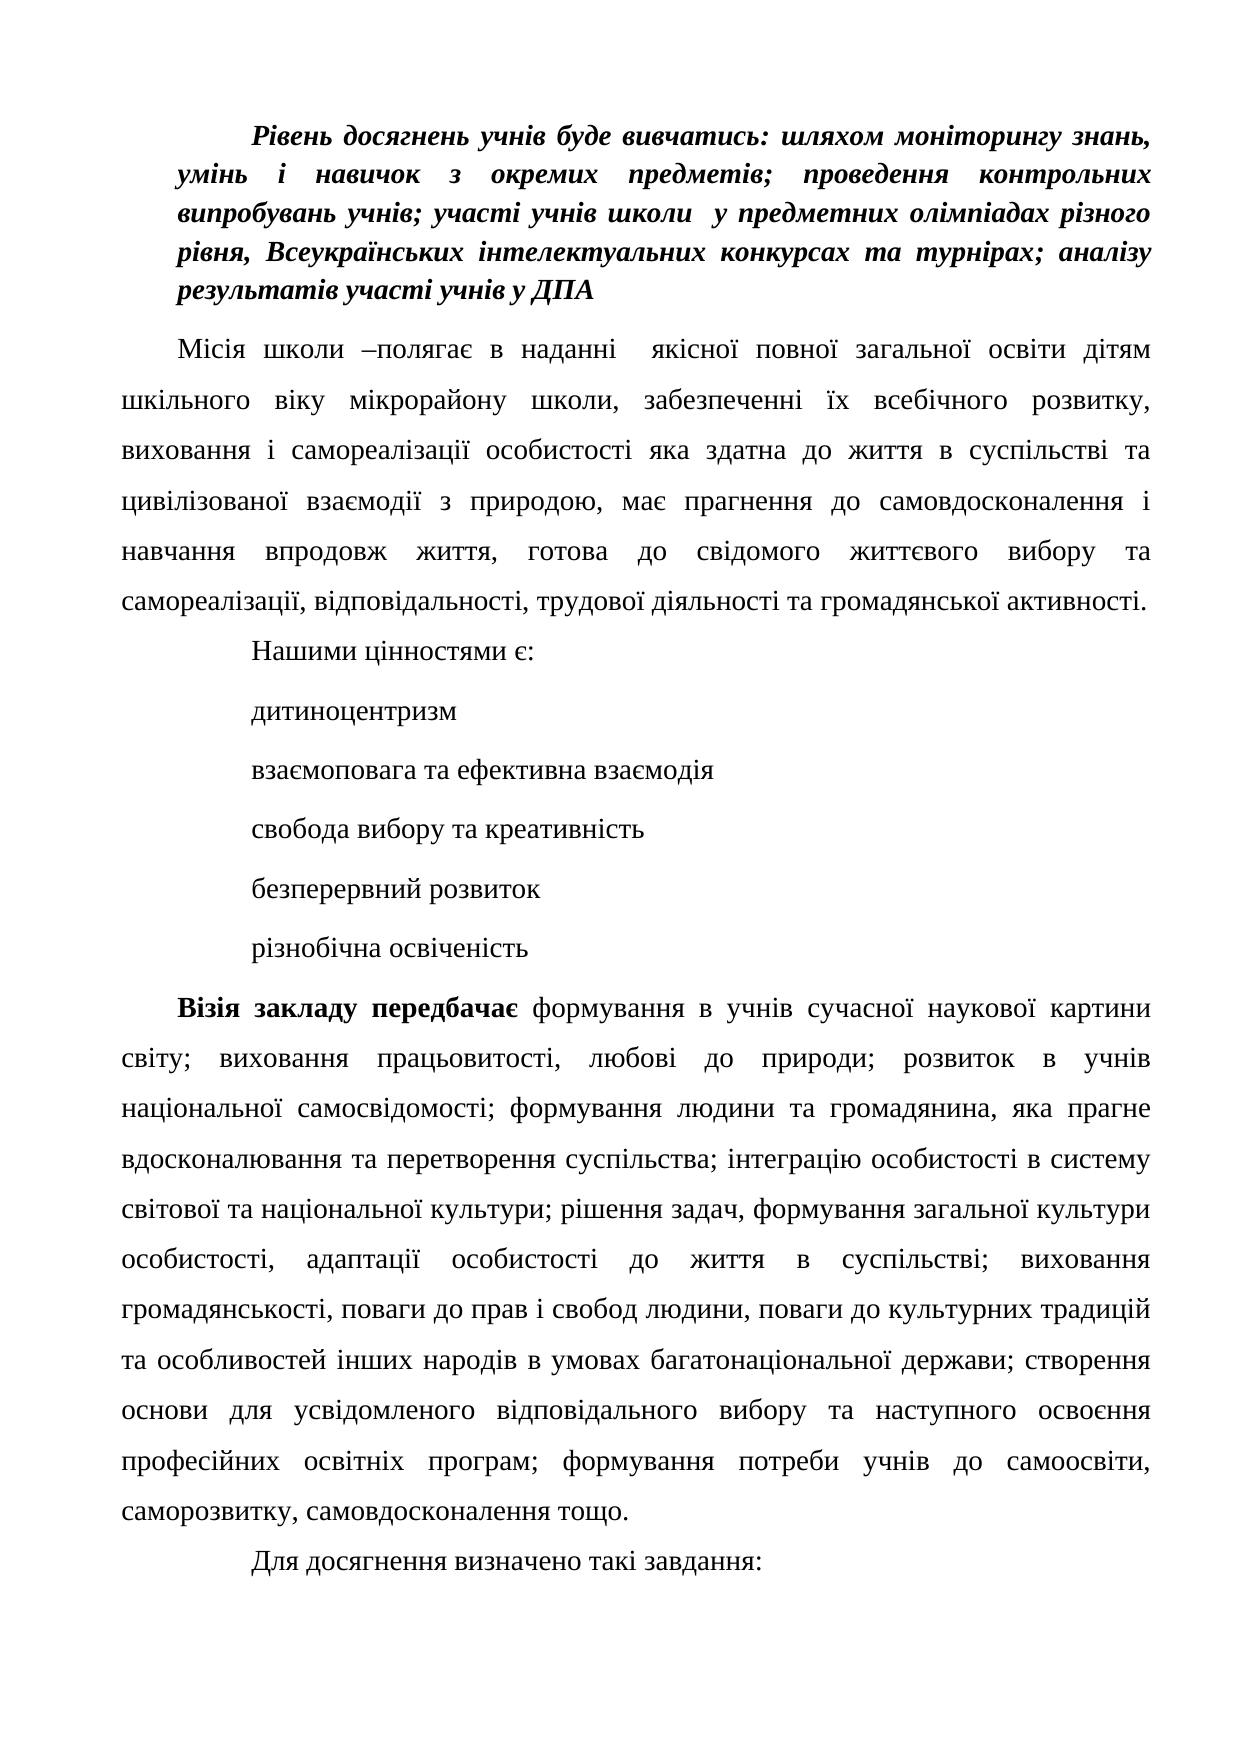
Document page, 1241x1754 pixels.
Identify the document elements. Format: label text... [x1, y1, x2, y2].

text різнобічна освіченість [177, 930, 1152, 964]
text взаємоповага та ефективна взаємодія [177, 752, 1152, 786]
text безперервний розвиток [177, 871, 1152, 904]
text Для досягнення визначено такі завдання: [177, 1543, 1152, 1577]
text Візія закладу передбачає формування в учнів сучасної наукової картини світу; виховання працьовитості, любові до природи; розвиток в учнів національної самосвідомості; формування людини та громадянина, яка прагне вдосконалювання та перетворення суспільства; інтеграцію особистості в систему світової та національної культури; рішення задач, формування загальної культури особистості, адаптації особистості до життя в суспільстві; виховання громадянськості, поваги до прав і свобод людини, поваги до культурних традицій та особливостей інших народів в умовах багатонаціональної держави; створення основи для усвідомленого відповідального вибору та наступного освоєння професійних освітніх програм; формування потреби учнів до самоосвіти, саморозвитку, самовдосконалення тощо. [121, 990, 1152, 1526]
text Нашими цінностями є: [177, 633, 1152, 667]
text дитиноцентризм [177, 693, 1152, 726]
text Місія школи –полягає в наданні якісної повної загальної освіти дітям шкільного віку мікрорайону школи, забезпеченні їх всебічного розвитку, виховання і самореалізації особистості яка здатна до життя в суспільстві та цивілізованої взаємодії з природою, має прагнення до самовдосконалення і навчання впродовж життя, готова до свідомого життєвого вибору та самореалізації, відповідальності, трудової діяльності та громадянської активності. [121, 332, 1152, 617]
text свобода вибору та креативність [177, 812, 1152, 845]
text Рівень досягнень учнів буде вивчатись: шляхом моніторингу знань, умінь і навичок з окремих предметів; проведення контрольних випробувань учнів; участі учнів школи у предметних олімпіадах різного рівня, Всеукраїнських інтелектуальних конкурсах та турнірах; аналізу результатів участі учнів у ДПА [177, 118, 1152, 306]
